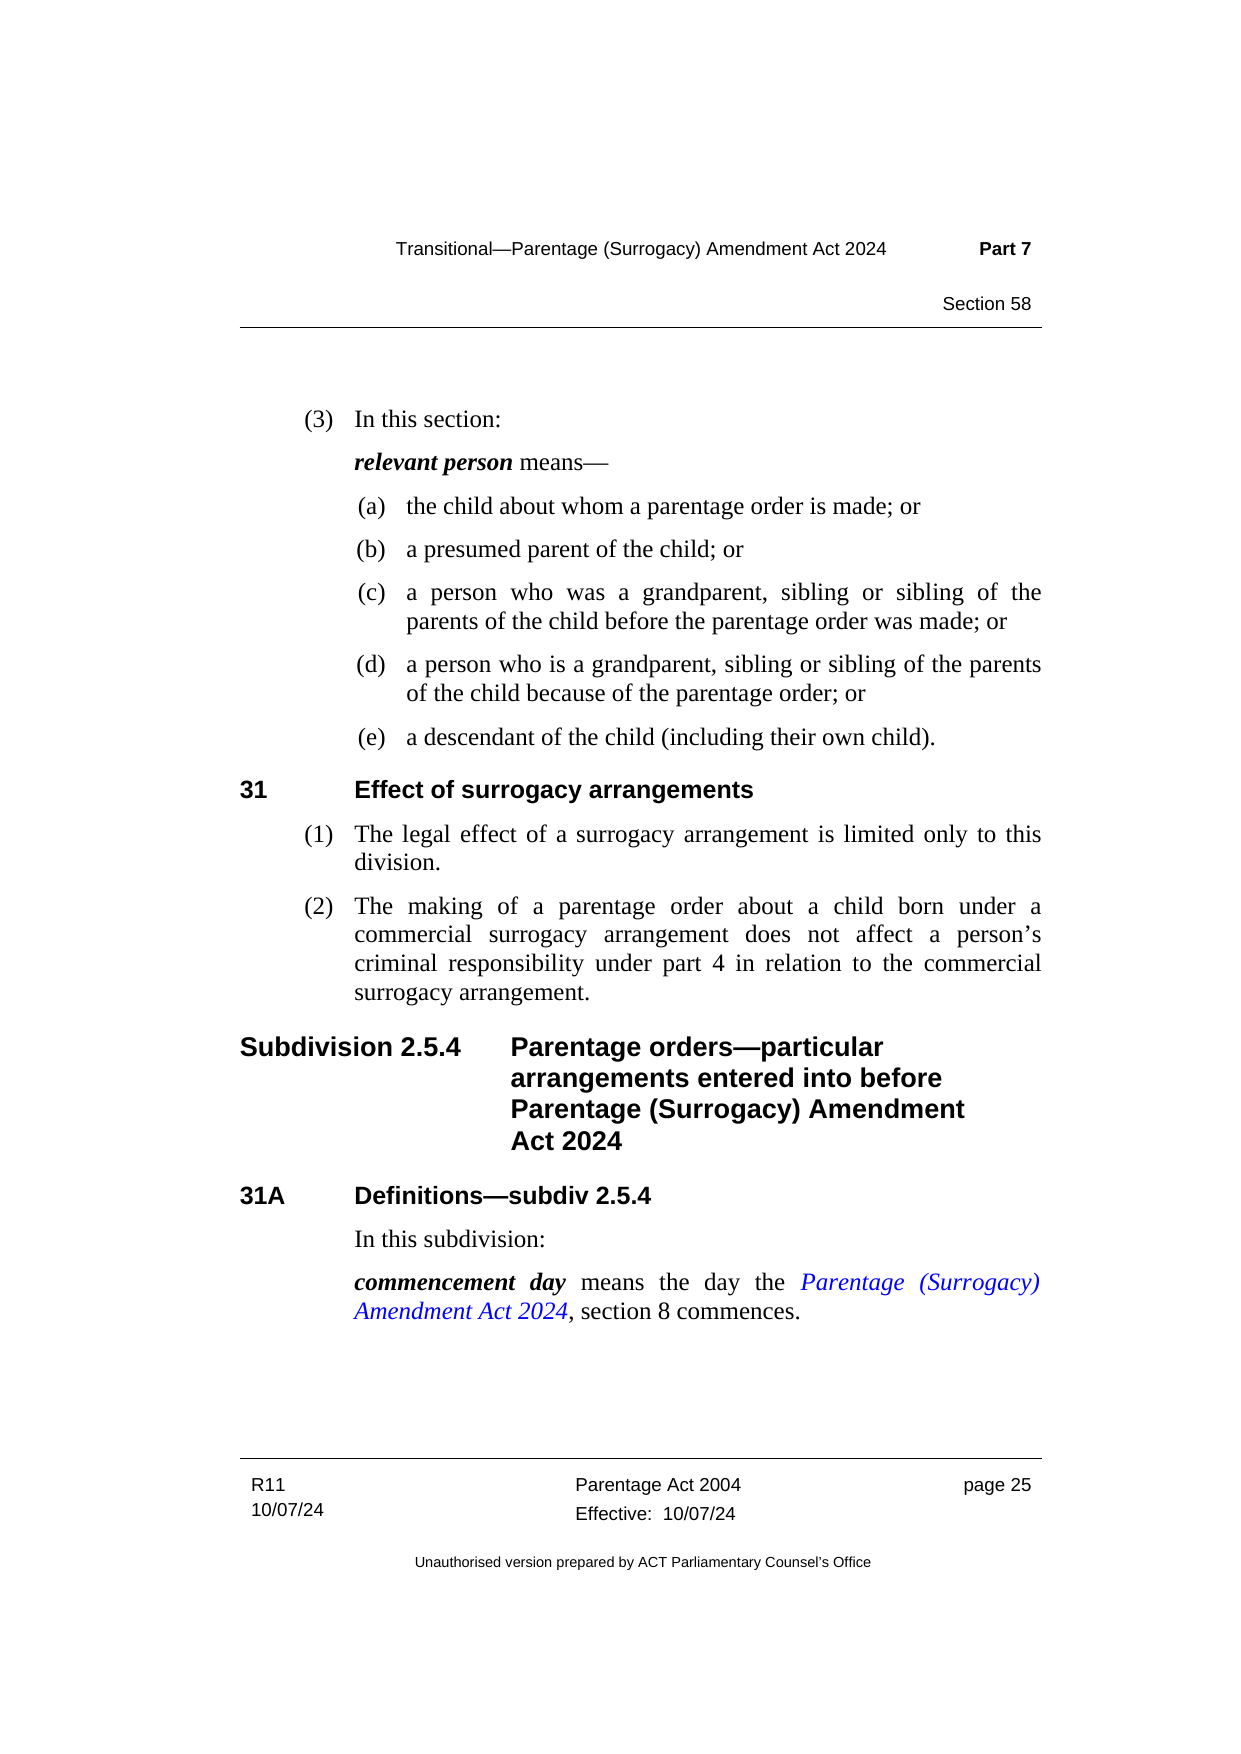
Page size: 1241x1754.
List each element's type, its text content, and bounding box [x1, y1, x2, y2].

text (a) the child about whom a parentage order is made; or [239, 491, 1042, 519]
text 31A Definitions—subdiv 2.5.4 [239, 1181, 1042, 1209]
text (1) The legal effect of a surrogacy arrangement is limited only to this division. [239, 819, 1042, 876]
text (d) a person who is a grandparent, sibling or sibling of the parents of the child because of the parentage order; or [239, 649, 1042, 707]
text (3) In this section: [239, 404, 1042, 433]
text 31 Effect of surrogacy arrangements [239, 775, 1042, 804]
text In this subdivision: [354, 1224, 1042, 1253]
text (c) a person who was a grandparent, sibling or sibling of the parents of the child before the parentage order was made; or [239, 577, 1042, 635]
text relevant person means— [354, 447, 1042, 476]
text (2) The making of a parentage order about a child born under a commercial surrogacy arrangement does not affect a person’s criminal responsibility under part 4 in relation to the commercial surrogacy arrangement. [239, 891, 1042, 1006]
text Subdivision 2.5.4 Parentage orders—particular arrangements entered into before Parentage (Surrogacy) Amendment Act 2024 [239, 1031, 1042, 1156]
text commencement day means the day the Parentage (Surrogacy) Amendment Act 2024, section 8 commences. [354, 1267, 1042, 1325]
text (e) a descendant of the child (including their own child). [239, 722, 1042, 750]
text (b) a presumed parent of the child; or [239, 534, 1042, 563]
